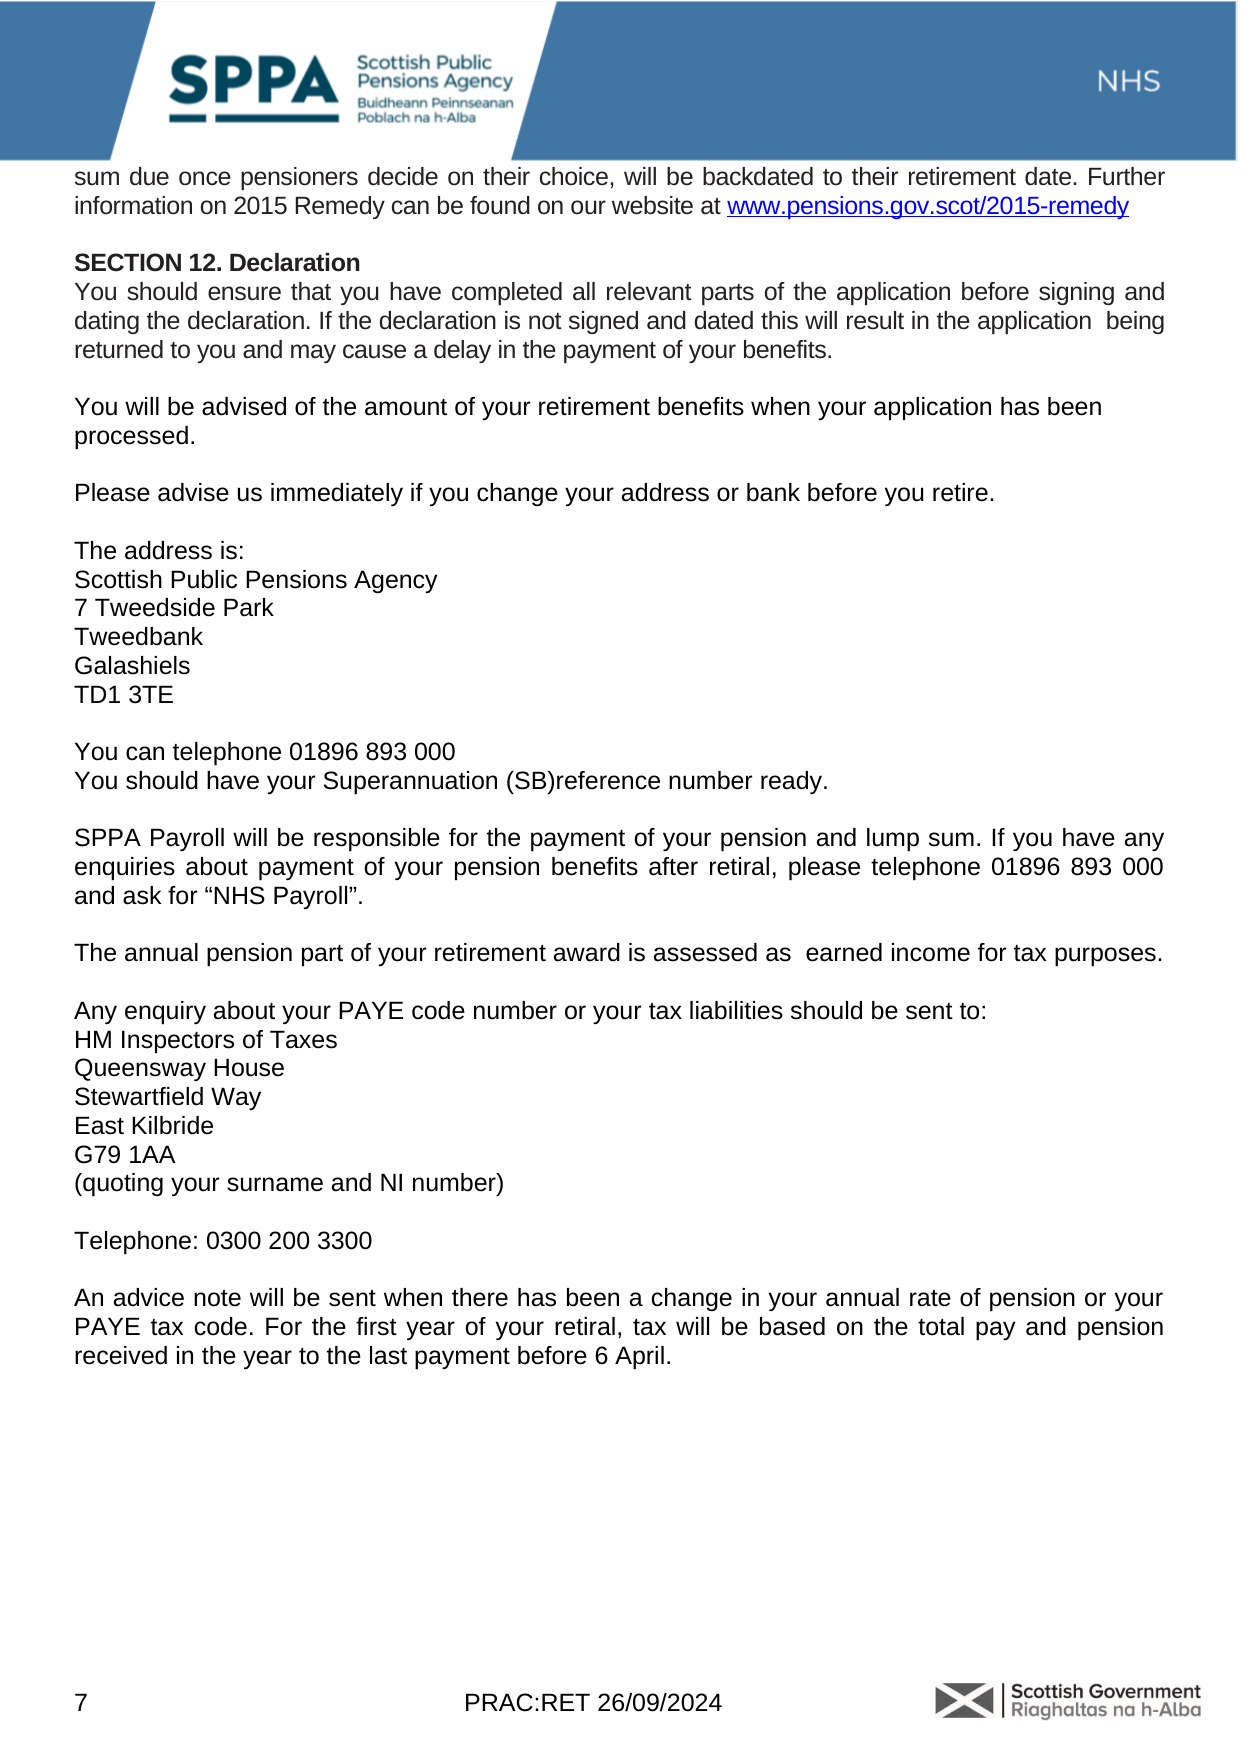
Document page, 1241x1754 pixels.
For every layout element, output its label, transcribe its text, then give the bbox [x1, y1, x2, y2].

text You should ensure that you have completed all relevant parts of the application before signing and dating the declaration. If the declaration is not signed and dated this will result in the application being returned to you and may cause a delay in the payment of your benefits. [74, 277, 1166, 363]
text Stewartfield Way [74, 1082, 1166, 1111]
text East Kilbride [74, 1111, 1166, 1139]
text You will be advised of the amount of your retirement benefits when your application has been processed. [74, 392, 1166, 449]
text TD1 3TE [74, 679, 1166, 708]
text Any enquiry about your PAYE code number or your tax liabilities should be sent to: [74, 996, 1166, 1024]
text Galashiels [74, 651, 1166, 679]
text HM Inspectors of Taxes [74, 1024, 1166, 1053]
text An advice note will be sent when there has been a change in your annual rate of pension or your PAYE tax code. For the first year of your retiral, tax will be based on the total pay and pension received in the year to the last payment before 6 April. [74, 1283, 1166, 1369]
text (quoting your surname and NI number) [74, 1168, 1166, 1197]
text You should have your Superannuation (SB)reference number ready. [74, 766, 1166, 794]
picture [0, 1, 1238, 162]
picture [934, 1681, 1202, 1721]
text Queensway House [74, 1053, 1166, 1082]
text Scottish Public Pensions Agency [74, 564, 1166, 593]
text 7 Tweedside Park [74, 593, 1166, 622]
text You can telephone 01896 893 000 [74, 737, 1166, 766]
text SECTION 12. Declaration [74, 248, 1166, 277]
text Tweedbank [74, 622, 1166, 651]
text SPPA Payroll will be responsible for the payment of your pension and lump sum. If you have any enquiries about payment of your pension benefits after retiral, please telephone 01896 893 000 and ask for “NHS Payroll”. [74, 823, 1166, 909]
text Telephone: 0300 200 3300 [74, 1226, 1166, 1254]
text The annual pension part of your retirement award is assessed as earned income for tax purposes. [74, 938, 1166, 967]
text The address is: [74, 536, 1166, 564]
text G79 1AA [74, 1139, 1166, 1168]
text Please advise us immediately if you change your address or bank before you retire. [74, 478, 1166, 507]
